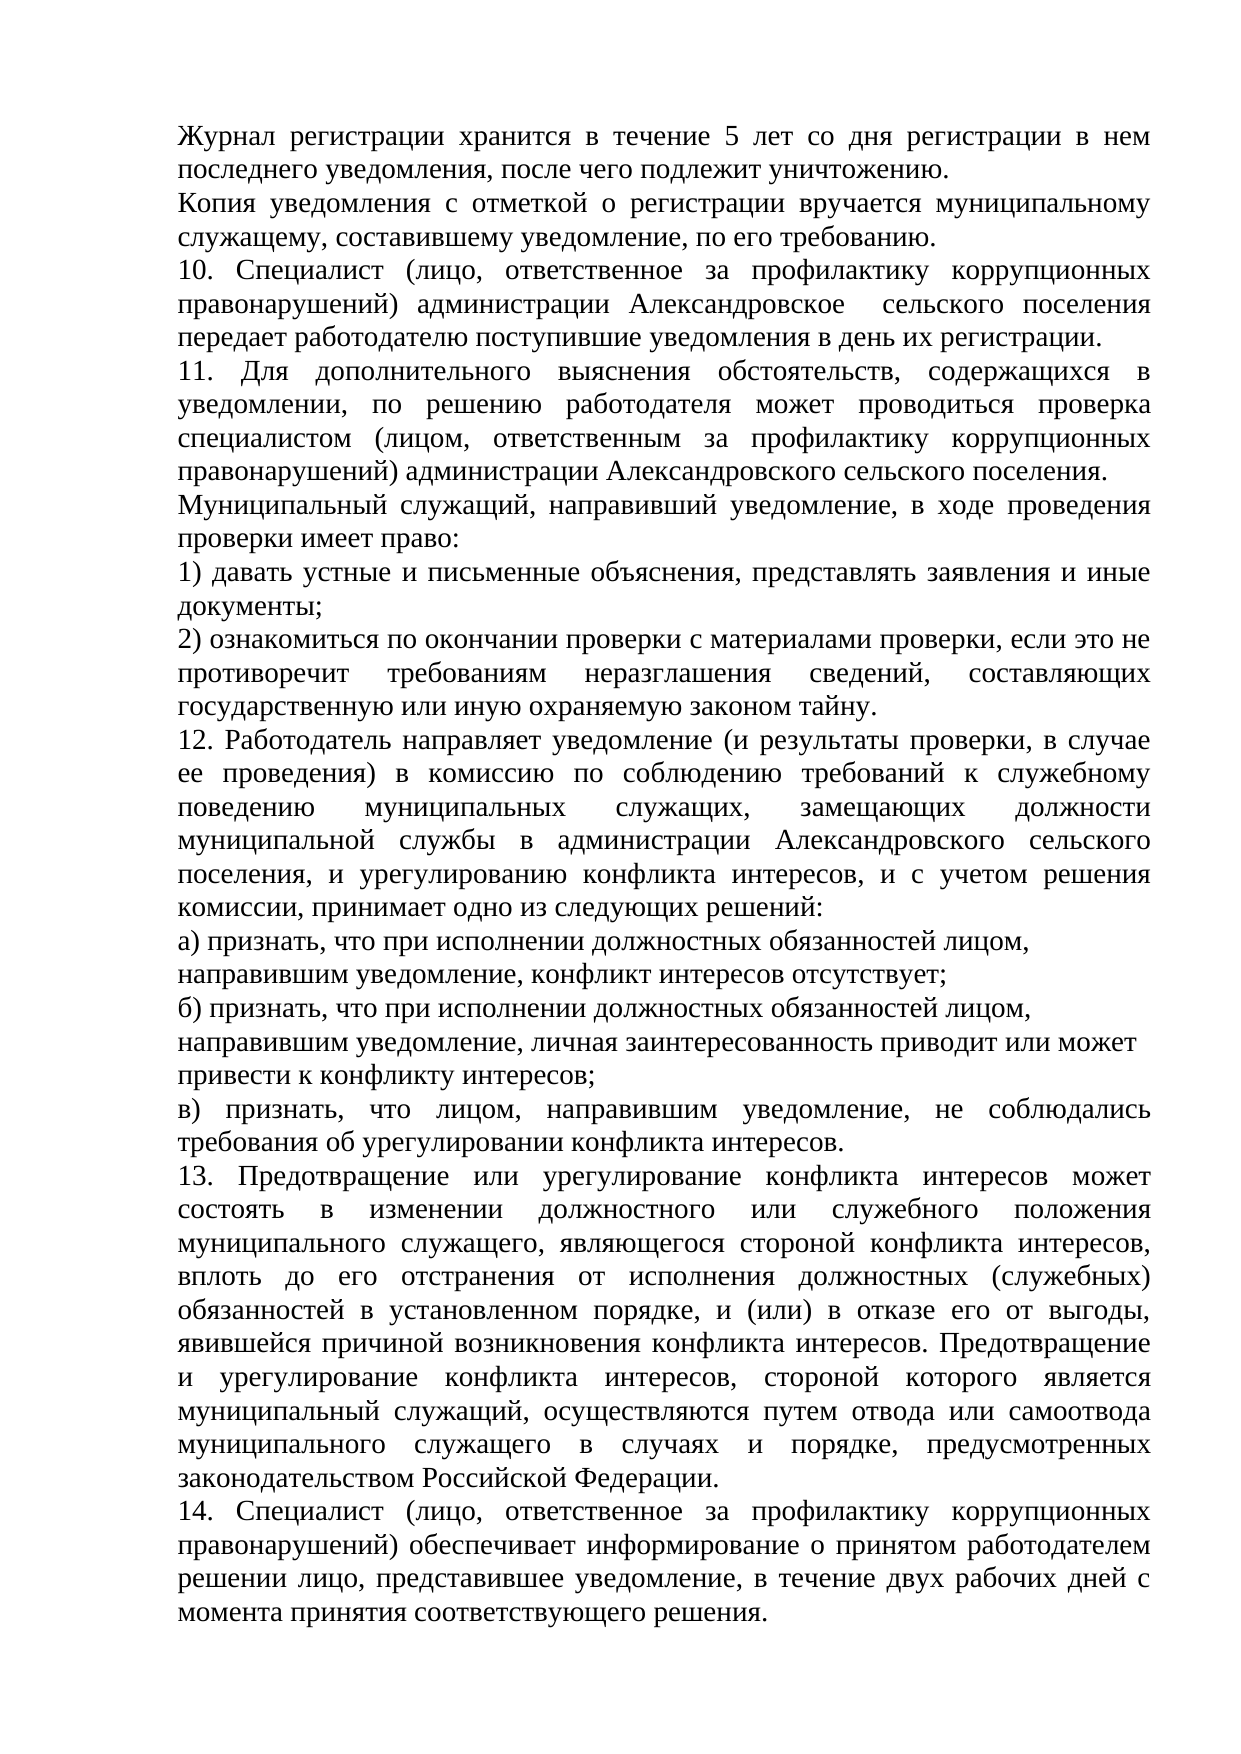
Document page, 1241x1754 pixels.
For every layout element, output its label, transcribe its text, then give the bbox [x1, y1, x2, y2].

text а) признать, что при исполнении должностных обязанностей лицом, направившим уведомление, конфликт интересов отсутствует; [177, 923, 1152, 990]
text Муниципальный служащий, направивший уведомление, в ходе проведения проверки имеет право: [177, 487, 1152, 554]
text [177, 118, 1152, 185]
text Копия уведомления с отметкой о регистрации вручается муниципальному служащему, составившему уведомление, по его требованию. [177, 185, 1152, 252]
text 1) давать устные и письменные объяснения, представлять заявления и иные документы; [177, 554, 1152, 621]
text 2) ознакомиться по окончании проверки с материалами проверки, если это не противоречит требованиям неразглашения сведений, составляющих государственную или иную охраняемую законом тайну. [177, 621, 1152, 722]
text 13. Предотвращение или урегулирование конфликта интересов может состоять в изменении должностного или служебного положения муниципального служащего, являющегося стороной конфликта интересов, вплоть до его отстранения от исполнения должностных (служебных) обязанностей в установленном порядке, и (или) в отказе его от выгоды, явившейся причиной возникновения конфликта интересов. Предотвращение и урегулирование конфликта интересов, стороной которого является муниципальный служащий, осуществляются путем отвода или самоотвода муниципального служащего в случаях и порядке, предусмотренных законодательством Российской Федерации. [177, 1158, 1152, 1493]
text 11. Для дополнительного выяснения обстоятельств, содержащихся в уведомлении, по решению работодателя может проводиться проверка специалистом (лицом, ответственным за профилактику коррупционных правонарушений) администрации Александровского сельского поселения. [177, 353, 1152, 487]
text 12. Работодатель направляет уведомление (и результаты проверки, в случае ее проведения) в комиссию по соблюдению требований к служебному поведению муниципальных служащих, замещающих должности муниципальной службы в администрации Александровского сельского поселения, и урегулированию конфликта интересов, и с учетом решения комиссии, принимает одно из следующих решений: [177, 722, 1152, 923]
text в) признать, что лицом, направившим уведомление, не соблюдались требования об урегулировании конфликта интересов. [177, 1091, 1152, 1158]
text б) признать, что при исполнении должностных обязанностей лицом, направившим уведомление, личная заинтересованность приводит или может привести к конфликту интересов; [177, 990, 1152, 1091]
text 10. Специалист (лицо, ответственное за профилактику коррупционных правонарушений) администрации Александровское сельского поселения передает работодателю поступившие уведомления в день их регистрации. [177, 252, 1152, 353]
text 14. Специалист (лицо, ответственное за профилактику коррупционных правонарушений) обеспечивает информирование о принятом работодателем решении лицо, представившее уведомление, в течение двух рабочих дней с момента принятия соответствующего решения. [177, 1493, 1152, 1627]
